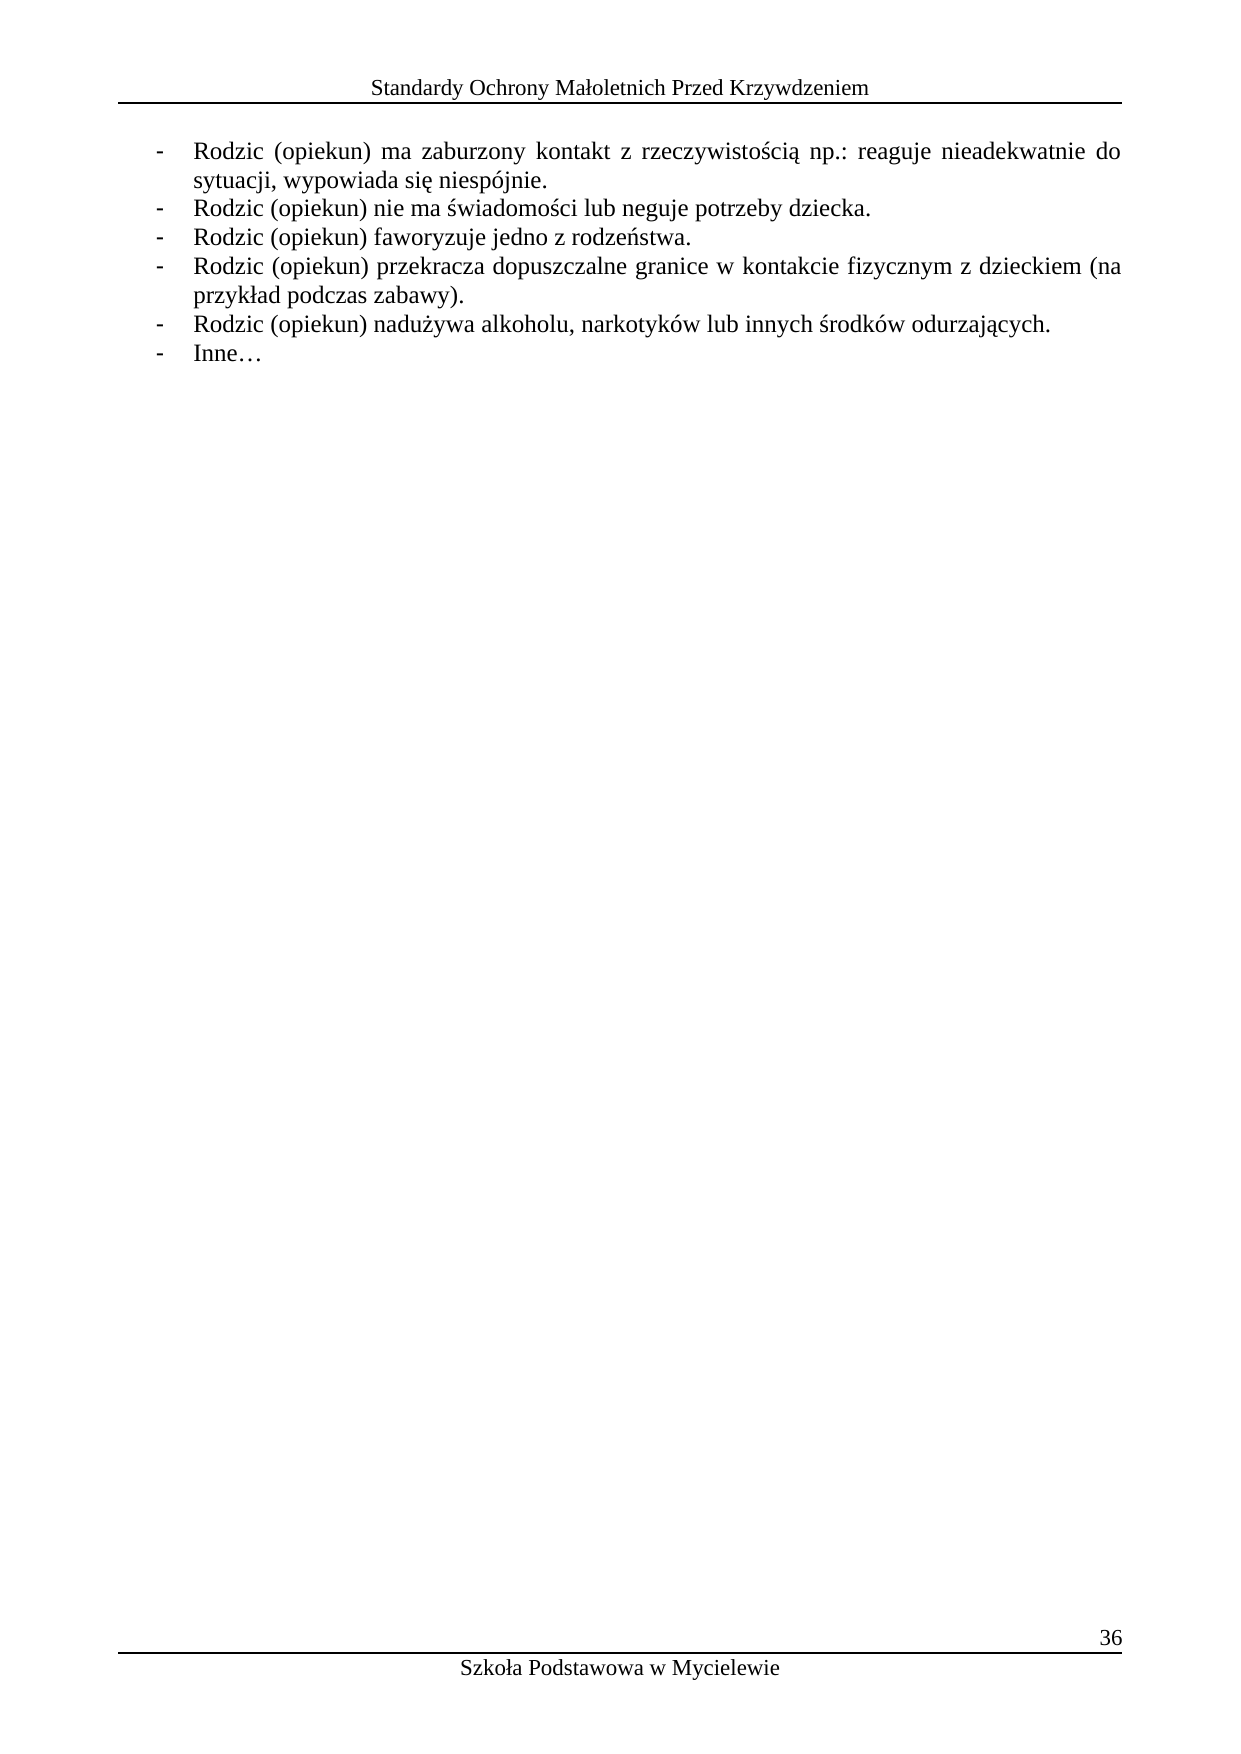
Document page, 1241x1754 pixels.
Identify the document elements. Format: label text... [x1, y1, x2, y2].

list Rodzic (opiekun) nie ma świadomości lub neguje potrzeby dziecka. [156, 193, 1122, 222]
list Rodzic (opiekun) nadużywa alkoholu, narkotyków lub innych środków odurzających. [156, 309, 1122, 338]
list Rodzic (opiekun) przekracza dopuszczalne granice w kontakcie fizycznym z dzieckiem (na przykład podczas zabawy). [156, 251, 1122, 309]
list Inne… [156, 338, 1122, 366]
list Rodzic (opiekun) faworyzuje jedno z rodzeństwa. [156, 222, 1122, 251]
list Rodzic (opiekun) ma zaburzony kontakt z rzeczywistością np.: reaguje nieadekwatnie do sytuacji, wypowiada się niespójnie. [156, 136, 1122, 193]
